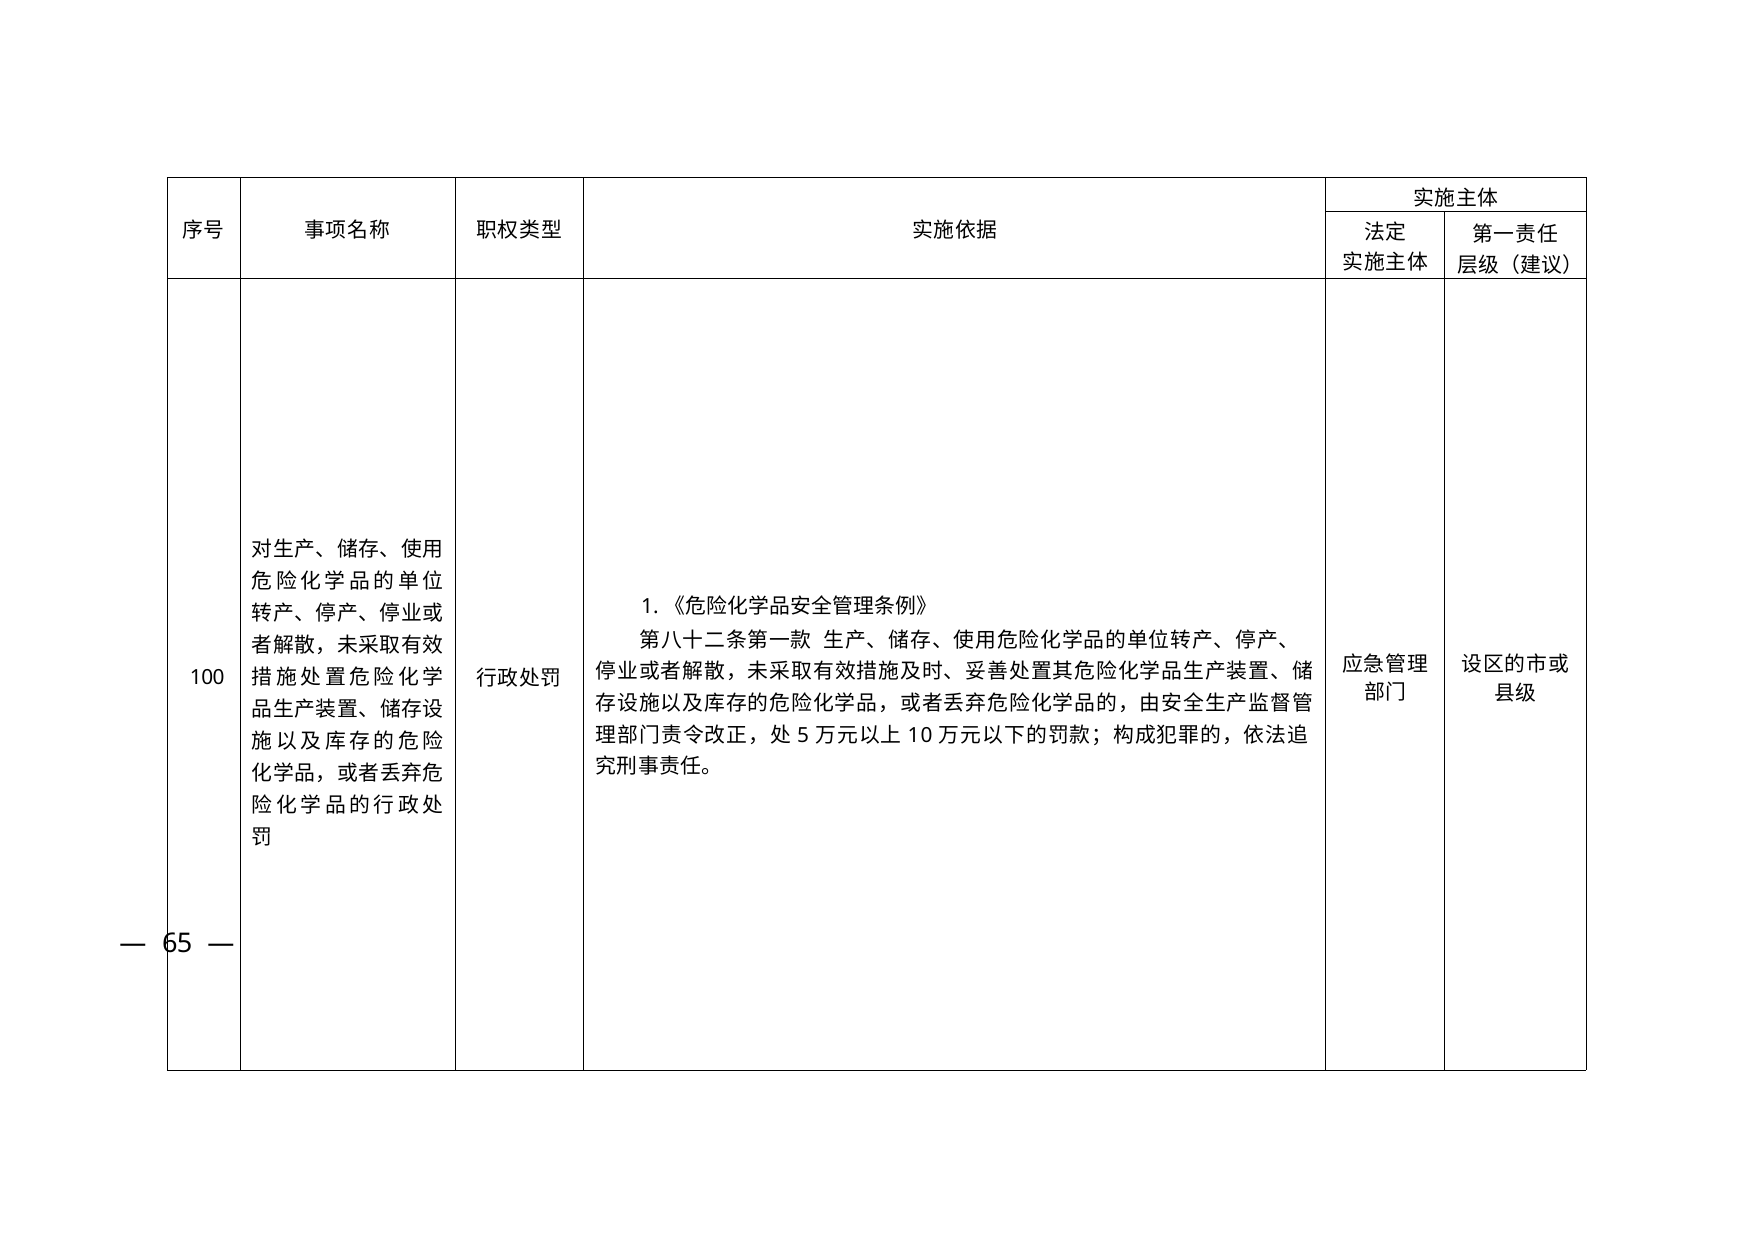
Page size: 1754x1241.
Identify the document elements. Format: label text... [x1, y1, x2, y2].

table_header 事项名称 [241, 178, 455, 278]
table_header 序号 [168, 178, 240, 278]
table_cell 第一责任 层级（建议） [1445, 212, 1586, 278]
table_cell 应急管理 部门 [1326, 279, 1444, 1070]
table_cell 1. 《危险化学品安全管理条例》 第八十二条第一款 生产、储存、使用危险化学品的单位转产、停产、 停业或者解散，未采取有效措施及时、妥善处置其危险化学品生产装置、储 存设施以及库存的危险化学品，或者丢弃危险化学品的，由安全生产监督管 理部门责令改正，处 5 万元以上 10 万元以下的罚款；构成犯罪的，依法追 究刑事责任。 [584, 279, 1325, 1070]
table_cell 法定 实施主体 [1326, 212, 1444, 278]
table_cell 对生产、储存、使用 危险化学品的单位 转产、停产、停业或 者解散，未采取有效 措施处置危险化学 品生产装置、储存设 施以及库存的危险 化学品，或者丢弃危 险化学品的行政处 罚 [241, 279, 455, 1070]
table_header 职权类型 [456, 178, 583, 278]
table_header 实施主体 [1326, 178, 1586, 211]
table_cell 行政处罚 [456, 279, 583, 1070]
table_header 实施依据 [584, 178, 1325, 278]
table_cell 100 [168, 279, 240, 1070]
table_cell 设区的市或 县级 [1445, 279, 1586, 1070]
